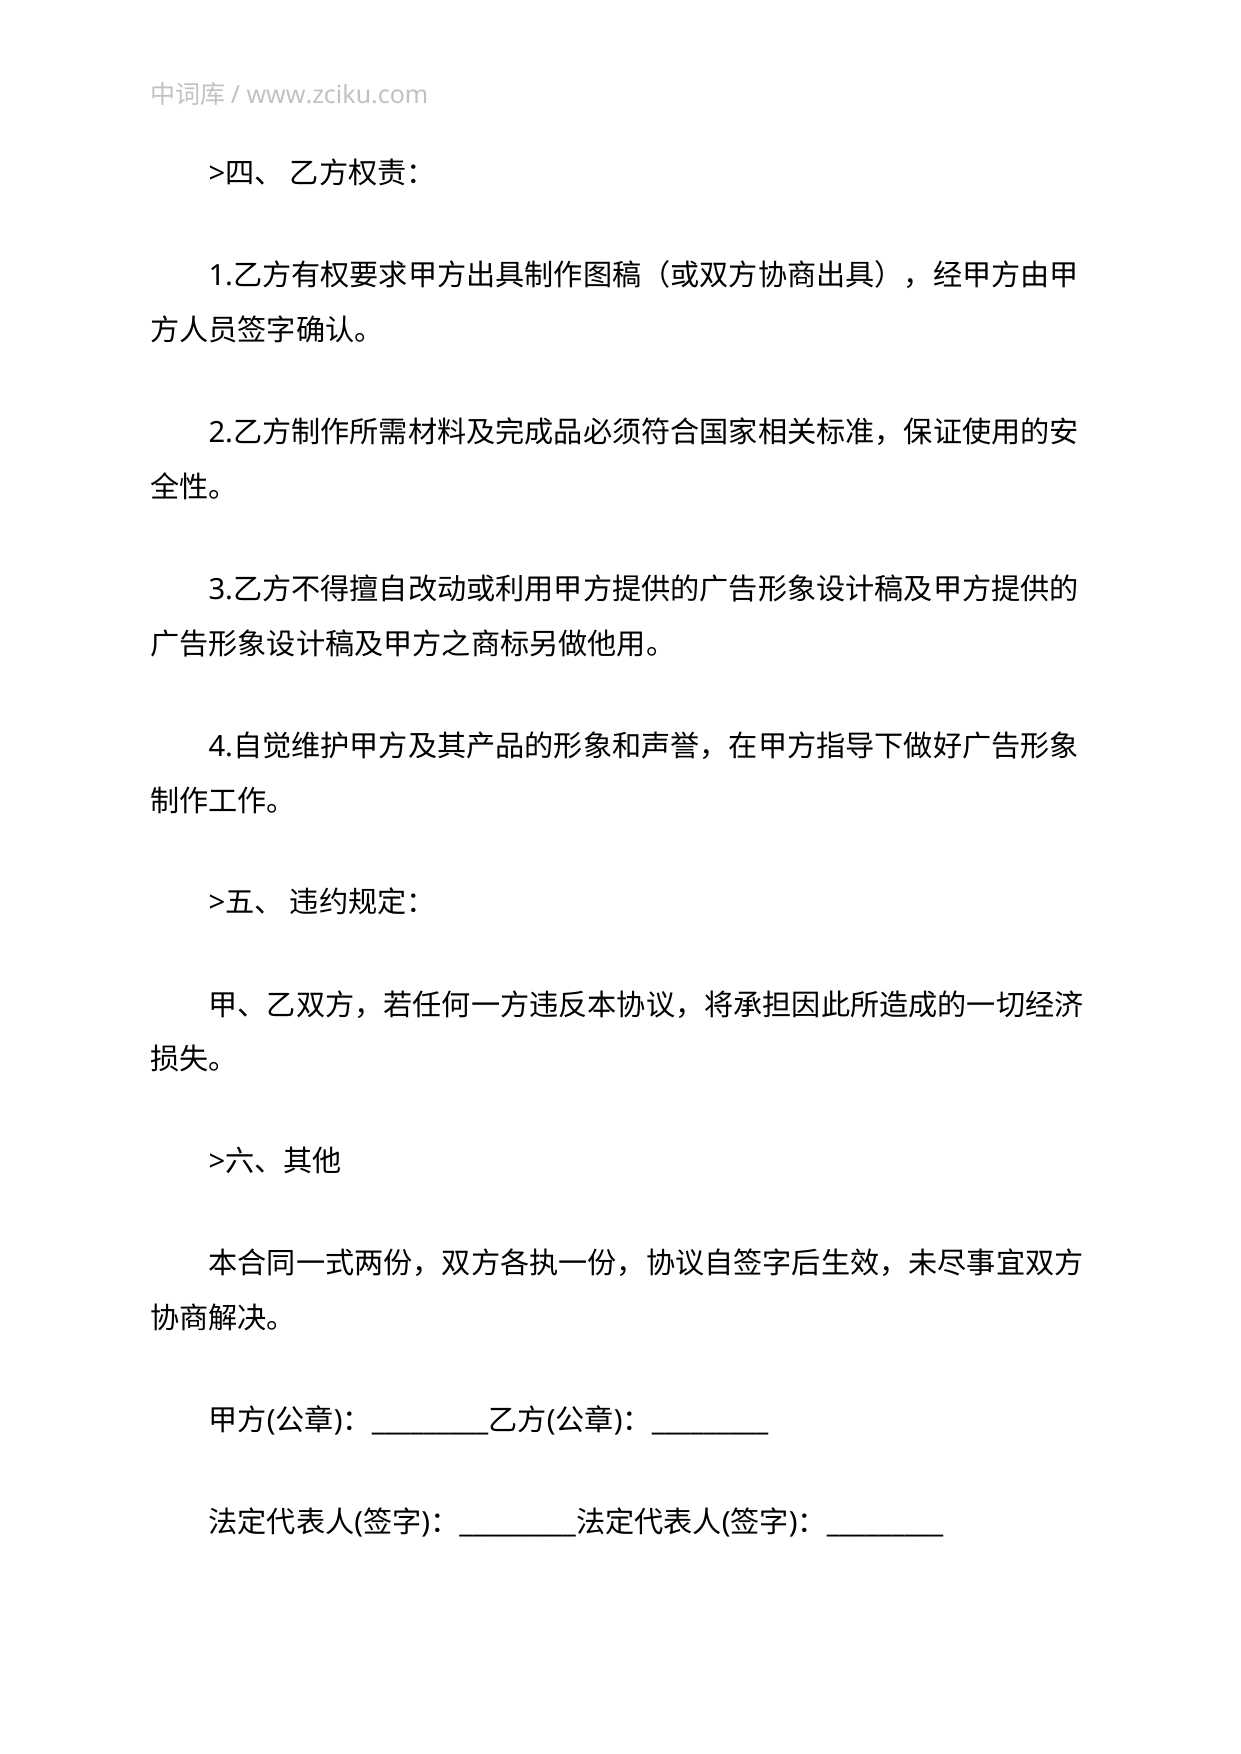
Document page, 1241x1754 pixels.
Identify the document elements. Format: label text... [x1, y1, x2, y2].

text >六、其他 [150, 1138, 1090, 1180]
text 4.自觉维护甲方及其产品的形象和声誉，在甲方指导下做好广告形象制作工作。 [150, 722, 1090, 819]
text 本合同一式两份，双方各执一份，协议自签字后生效，未尽事宜双方协商解决。 [150, 1240, 1090, 1337]
text 甲方(公章)：_________乙方(公章)：_________ [150, 1396, 1090, 1439]
text >四、 乙方权责： [150, 150, 1090, 192]
text 3.乙方不得擅自改动或利用甲方提供的广告形象设计稿及甲方提供的广告形象设计稿及甲方之商标另做他用。 [150, 566, 1090, 663]
text >五、 违约规定： [150, 879, 1090, 921]
text 1.乙方有权要求甲方出具制作图稿（或双方协商出具），经甲方由甲方人员签字确认。 [150, 252, 1090, 349]
text 法定代表人(签字)：_________法定代表人(签字)：_________ [150, 1498, 1090, 1541]
text 2.乙方制作所需材料及完成品必须符合国家相关标准，保证使用的安全性。 [150, 409, 1090, 506]
text 甲、乙双方，若任何一方违反本协议，将承担因此所造成的一切经济损失。 [150, 981, 1090, 1078]
